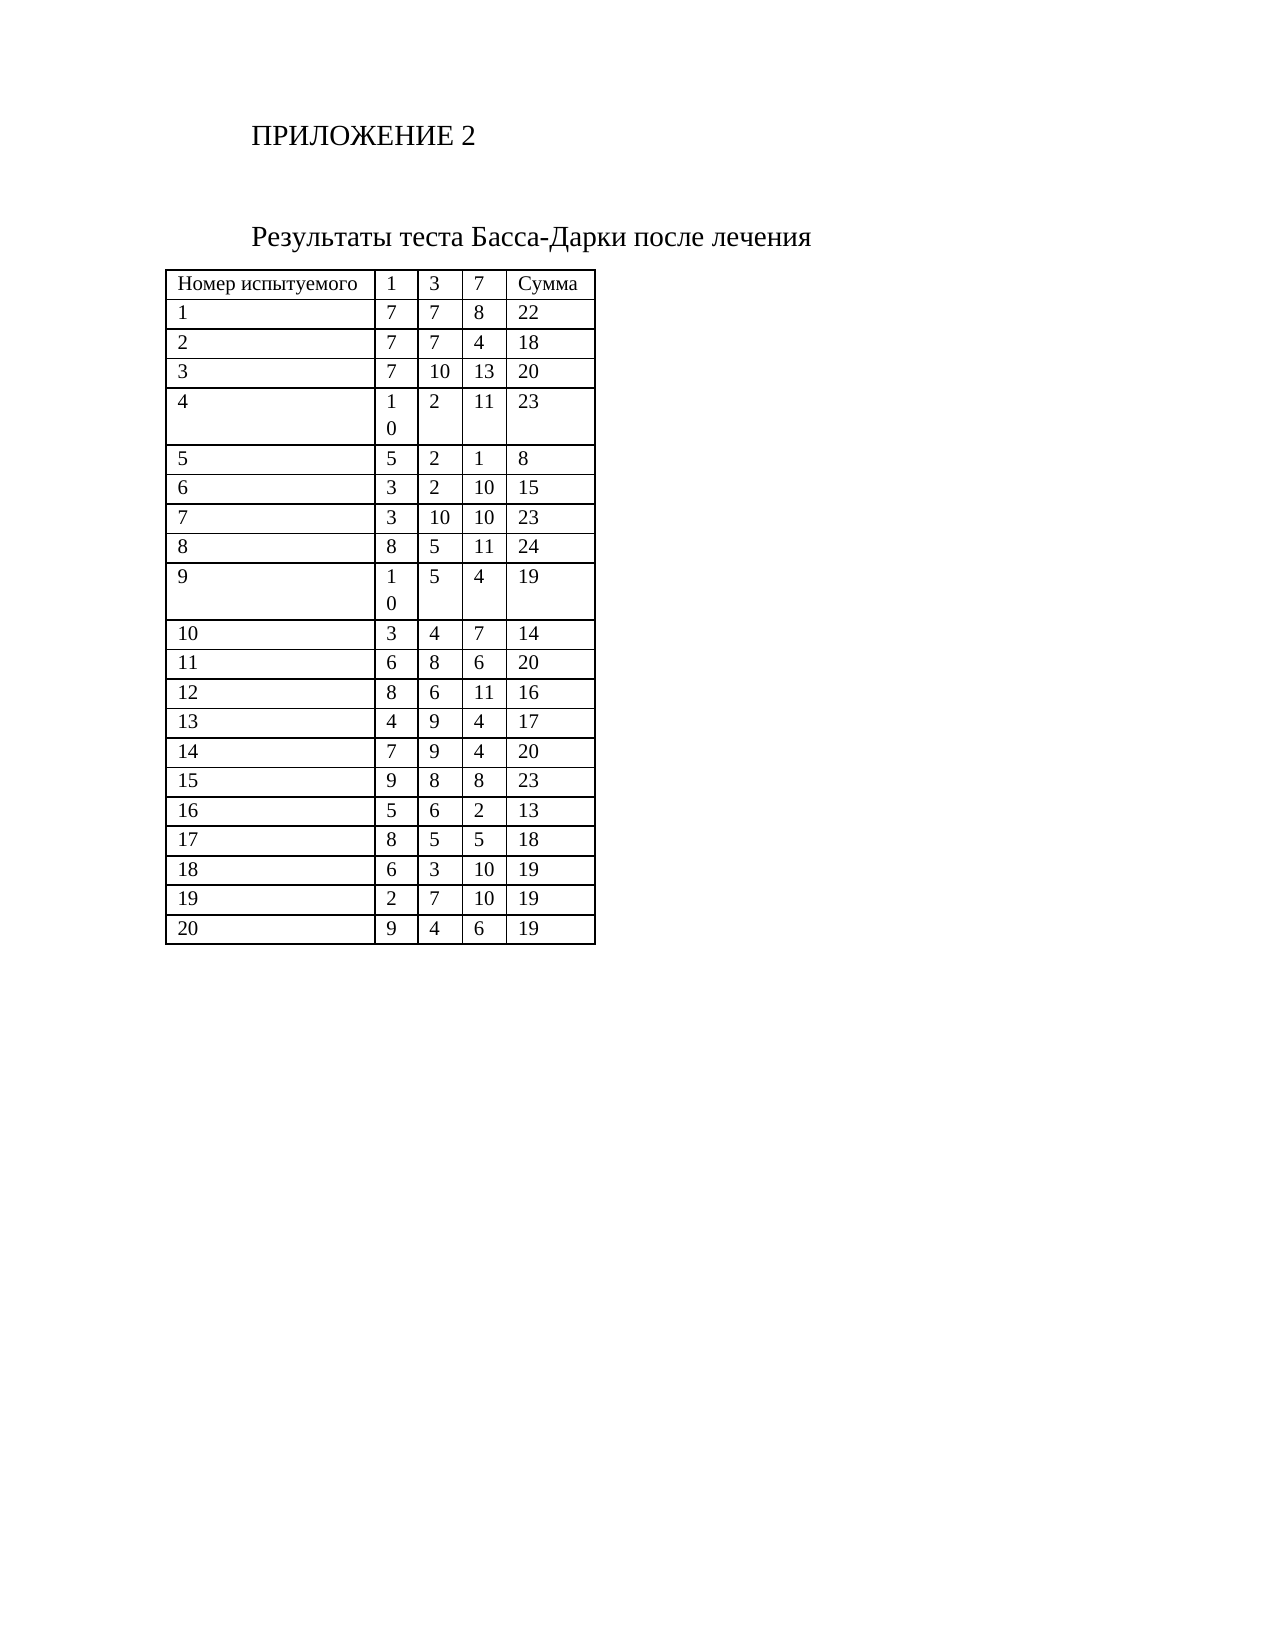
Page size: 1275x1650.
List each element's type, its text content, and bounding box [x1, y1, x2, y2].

table_cell 6 [419, 680, 462, 707]
table_cell 4 [463, 739, 506, 766]
table_cell 4 [463, 330, 506, 357]
table_cell 4 [376, 709, 417, 737]
table_cell 12 [167, 680, 374, 707]
table_cell 13 [507, 798, 594, 825]
table_cell 9 [167, 564, 374, 619]
table_cell 7 [376, 330, 417, 357]
table_cell 6 [463, 650, 506, 678]
table_cell 14 [507, 621, 594, 648]
table_cell 10 [376, 389, 417, 444]
table_cell 10 [419, 359, 462, 387]
table_cell 17 [167, 827, 374, 855]
table_header 1 [376, 271, 417, 298]
table_header 3 [419, 271, 462, 298]
table_cell 8 [167, 534, 374, 562]
table_cell 7 [419, 886, 462, 914]
table_cell 8 [419, 768, 462, 796]
table_cell 20 [507, 650, 594, 678]
table_cell 18 [167, 857, 374, 884]
table_cell 7 [419, 330, 462, 357]
table_cell 11 [167, 650, 374, 678]
table_cell 13 [463, 359, 506, 387]
table_header 7 [463, 271, 506, 298]
table_cell 8 [376, 680, 417, 707]
table_cell 19 [507, 857, 594, 884]
table_cell 9 [419, 709, 462, 737]
table_cell 23 [507, 768, 594, 796]
table_cell 4 [463, 564, 506, 619]
table_cell 7 [376, 359, 417, 387]
table_cell 4 [167, 389, 374, 444]
table_cell 5 [376, 446, 417, 473]
table_cell 24 [507, 534, 594, 562]
table_cell 8 [376, 827, 417, 855]
table_cell 19 [507, 916, 594, 943]
table_cell 17 [507, 709, 594, 737]
table_cell 23 [507, 505, 594, 532]
table_cell 16 [507, 680, 594, 707]
table_cell 2 [376, 886, 417, 914]
table_header Номер испытуемого [167, 271, 374, 298]
table_cell 19 [507, 564, 594, 619]
table_cell 15 [507, 475, 594, 503]
table_cell 10 [376, 564, 417, 619]
table_cell 11 [463, 680, 506, 707]
table_cell 7 [376, 300, 417, 328]
table_cell 15 [167, 768, 374, 796]
table_cell 8 [376, 534, 417, 562]
table_cell 4 [419, 916, 462, 943]
table_header Сумма [507, 271, 594, 298]
table_cell 5 [167, 446, 374, 473]
table_cell 10 [463, 475, 506, 503]
table_cell 7 [376, 739, 417, 766]
table_cell 23 [507, 389, 594, 444]
table_cell 6 [376, 857, 417, 884]
table_cell 7 [419, 300, 462, 328]
table_cell 2 [419, 446, 462, 473]
text Результаты теста Басса-Дарки после лечения [177, 219, 1186, 252]
table_cell 9 [419, 739, 462, 766]
table_cell 8 [419, 650, 462, 678]
table_cell 2 [167, 330, 374, 357]
table_cell 18 [507, 330, 594, 357]
table_cell 6 [376, 650, 417, 678]
table_cell 8 [507, 446, 594, 473]
table_cell 6 [463, 916, 506, 943]
table_cell 13 [167, 709, 374, 737]
table_cell 19 [507, 886, 594, 914]
table_cell 10 [463, 857, 506, 884]
table_cell 10 [463, 505, 506, 532]
table_cell 14 [167, 739, 374, 766]
table_cell 7 [167, 505, 374, 532]
table_cell 1 [167, 300, 374, 328]
table_cell 11 [463, 534, 506, 562]
table_cell 18 [507, 827, 594, 855]
table_cell 5 [419, 534, 462, 562]
table_cell 20 [167, 916, 374, 943]
table_cell 6 [419, 798, 462, 825]
table_cell 20 [507, 359, 594, 387]
table_cell 5 [463, 827, 506, 855]
table_cell 1 [463, 446, 506, 473]
table_cell 5 [376, 798, 417, 825]
table_cell 10 [167, 621, 374, 648]
table_cell 10 [463, 886, 506, 914]
table_cell 3 [419, 857, 462, 884]
table_cell 3 [376, 475, 417, 503]
table_cell 3 [167, 359, 374, 387]
table_cell 10 [419, 505, 462, 532]
table_cell 9 [376, 768, 417, 796]
table_cell 2 [463, 798, 506, 825]
table_cell 22 [507, 300, 594, 328]
table_cell 7 [463, 621, 506, 648]
table_cell 4 [463, 709, 506, 737]
table_cell 2 [419, 475, 462, 503]
table_cell 8 [463, 768, 506, 796]
table_cell 5 [419, 827, 462, 855]
table_cell 2 [419, 389, 462, 444]
table_cell 4 [419, 621, 462, 648]
table_cell 16 [167, 798, 374, 825]
table_cell 9 [376, 916, 417, 943]
table_cell 5 [419, 564, 462, 619]
table_cell 8 [463, 300, 506, 328]
text ПРИЛОЖЕНИЕ 2 [177, 118, 1186, 152]
table_cell 20 [507, 739, 594, 766]
table_cell 3 [376, 505, 417, 532]
table_cell 11 [463, 389, 506, 444]
table_cell 6 [167, 475, 374, 503]
table_cell 19 [167, 886, 374, 914]
table_cell 3 [376, 621, 417, 648]
